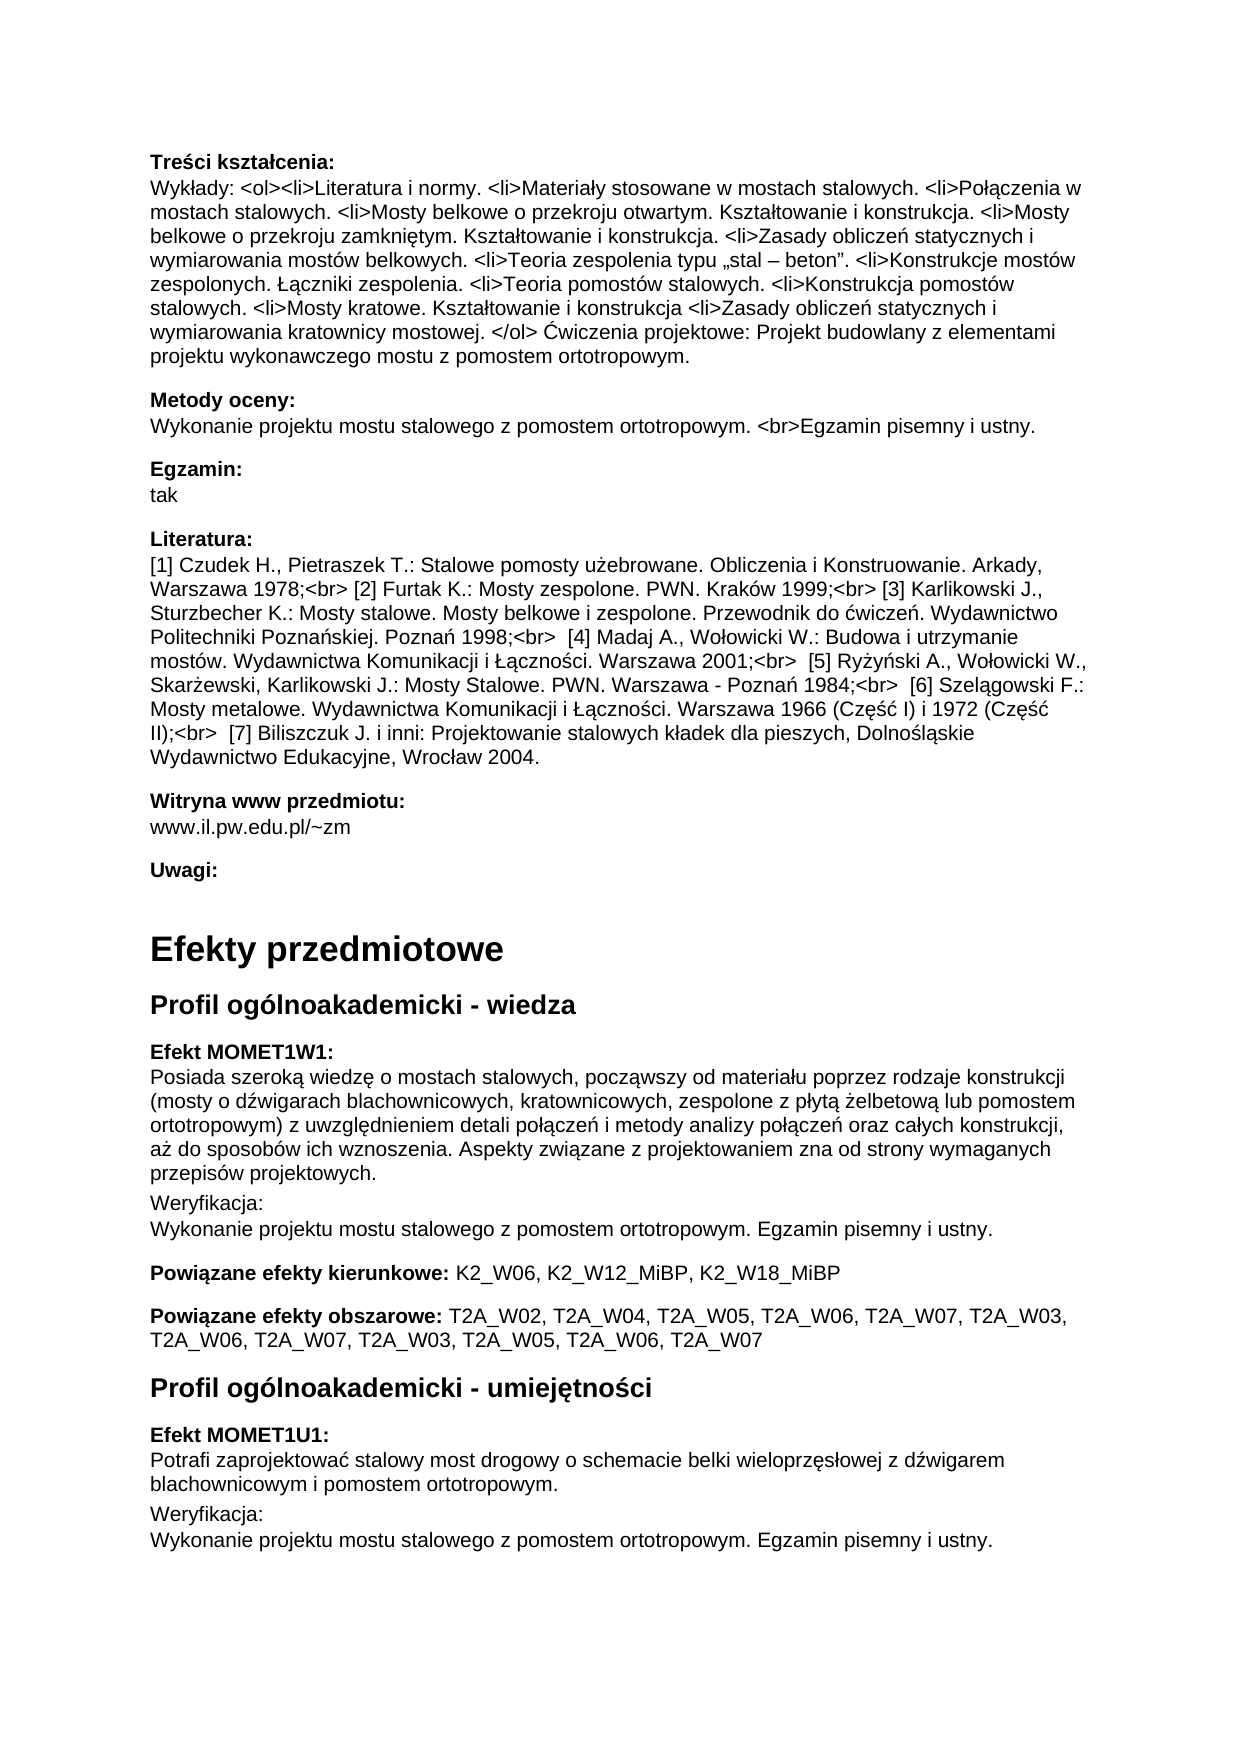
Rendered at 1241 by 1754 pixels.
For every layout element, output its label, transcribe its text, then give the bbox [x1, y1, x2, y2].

text Posiada szeroką wiedzę o mostach stalowych, począwszy od materiału poprzez rodzaje konstrukcji (mosty o dźwigarach blachownicowych, kratownicowych, zespolone z płytą żelbetową lub pomostem ortotropowym) z uwzględnieniem detali połączeń i metody analizy połączeń oraz całych konstrukcji, aż do sposobów ich wznoszenia. Aspekty związane z projektowaniem zna od strony wymaganych przepisów projektowych. [150, 1065, 1090, 1184]
text Treści kształcenia: [150, 150, 1090, 174]
text tak [150, 483, 1090, 507]
text Efekt MOMET1W1: [150, 1040, 1090, 1064]
text Efekt MOMET1U1: [150, 1423, 1090, 1447]
text Egzamin: [150, 457, 1090, 481]
subtitle Efekty przedmiotowe [150, 928, 1090, 969]
text Powiązane efekty obszarowe: T2A_W02, T2A_W04, T2A_W05, T2A_W06, T2A_W07, T2A_W03, T2A_W06, T2A_W07, T2A_W03, T2A_W05, T2A_W06, T2A_W07 [150, 1304, 1090, 1352]
text Wykłady: <ol><li>Literatura i normy. <li>Materiały stosowane w mostach stalowych. <li>Połączenia w mostach stalowych. <li>Mosty belkowe o przekroju otwartym. Kształtowanie i konstrukcja. <li>Mosty belkowe o przekroju zamkniętym. Kształtowanie i konstrukcja. <li>Zasady obliczeń statycznych i wymiarowania mostów belkowych. <li>Teoria zespolenia typu „stal – beton”. <li>Konstrukcje mostów zespolonych. Łączniki zespolenia. <li>Teoria pomostów stalowych. <li>Konstrukcja pomostów stalowych. <li>Mosty kratowe. Kształtowanie i konstrukcja <li>Zasady obliczeń statycznych i wymiarowania kratownicy mostowej. </ol> Ćwiczenia projektowe: Projekt budowlany z elementami projektu wykonawczego mostu z pomostem ortotropowym. [150, 176, 1090, 368]
text Weryfikacja: [150, 1502, 1090, 1526]
text Wykonanie projektu mostu stalowego z pomostem ortotropowym. <br>Egzamin pisemny i ustny. [150, 413, 1090, 437]
text Powiązane efekty kierunkowe: K2_W06, K2_W12_MiBP, K2_W18_MiBP [150, 1261, 1090, 1284]
text Potrafi zaprojektować stalowy most drogowy o schemacie belki wieloprzęsłowej z dźwigarem blachownicowym i pomostem ortotropowym. [150, 1448, 1090, 1496]
text [1] Czudek H., Pietraszek T.: Stalowe pomosty użebrowane. Obliczenia i Konstruowanie. Arkady, Warszawa 1978;<br> [2] Furtak K.: Mosty zespolone. PWN. Kraków 1999;<br> [3] Karlikowski J., Sturzbecher K.: Mosty stalowe. Mosty belkowe i zespolone. Przewodnik do ćwiczeń. Wydawnictwo Politechniki Poznańskiej. Poznań 1998;<br> [4] Madaj A., Wołowicki W.: Budowa i utrzymanie mostów. Wydawnictwa Komunikacji i Łączności. Warszawa 2001;<br> [5] Ryżyński A., Wołowicki W., Skarżewski, Karlikowski J.: Mosty Stalowe. PWN. Warszawa - Poznań 1984;<br> [6] Szelągowski F.: Mosty metalowe. Wydawnictwa Komunikacji i Łączności. Warszawa 1966 (Część I) i 1972 (Część II);<br> [7] Biliszczuk J. i inni: Projektowanie stalowych kładek dla pieszych, Dolnośląskie Wydawnictwo Edukacyjne, Wrocław 2004. [150, 553, 1090, 769]
text Wykonanie projektu mostu stalowego z pomostem ortotropowym. Egzamin pisemny i ustny. [150, 1217, 1090, 1241]
text www.il.pw.edu.pl/~zm [150, 814, 1090, 838]
subtitle Profil ogólnoakademicki - wiedza [150, 989, 1090, 1020]
subtitle Profil ogólnoakademicki - umiejętności [150, 1372, 1090, 1403]
text Metody oceny: [150, 387, 1090, 411]
text Witryna www przedmiotu: [150, 788, 1090, 812]
text Uwagi: [150, 858, 1090, 882]
text Wykonanie projektu mostu stalowego z pomostem ortotropowym. Egzamin pisemny i ustny. [150, 1528, 1090, 1552]
text Literatura: [150, 527, 1090, 551]
text Weryfikacja: [150, 1191, 1090, 1215]
